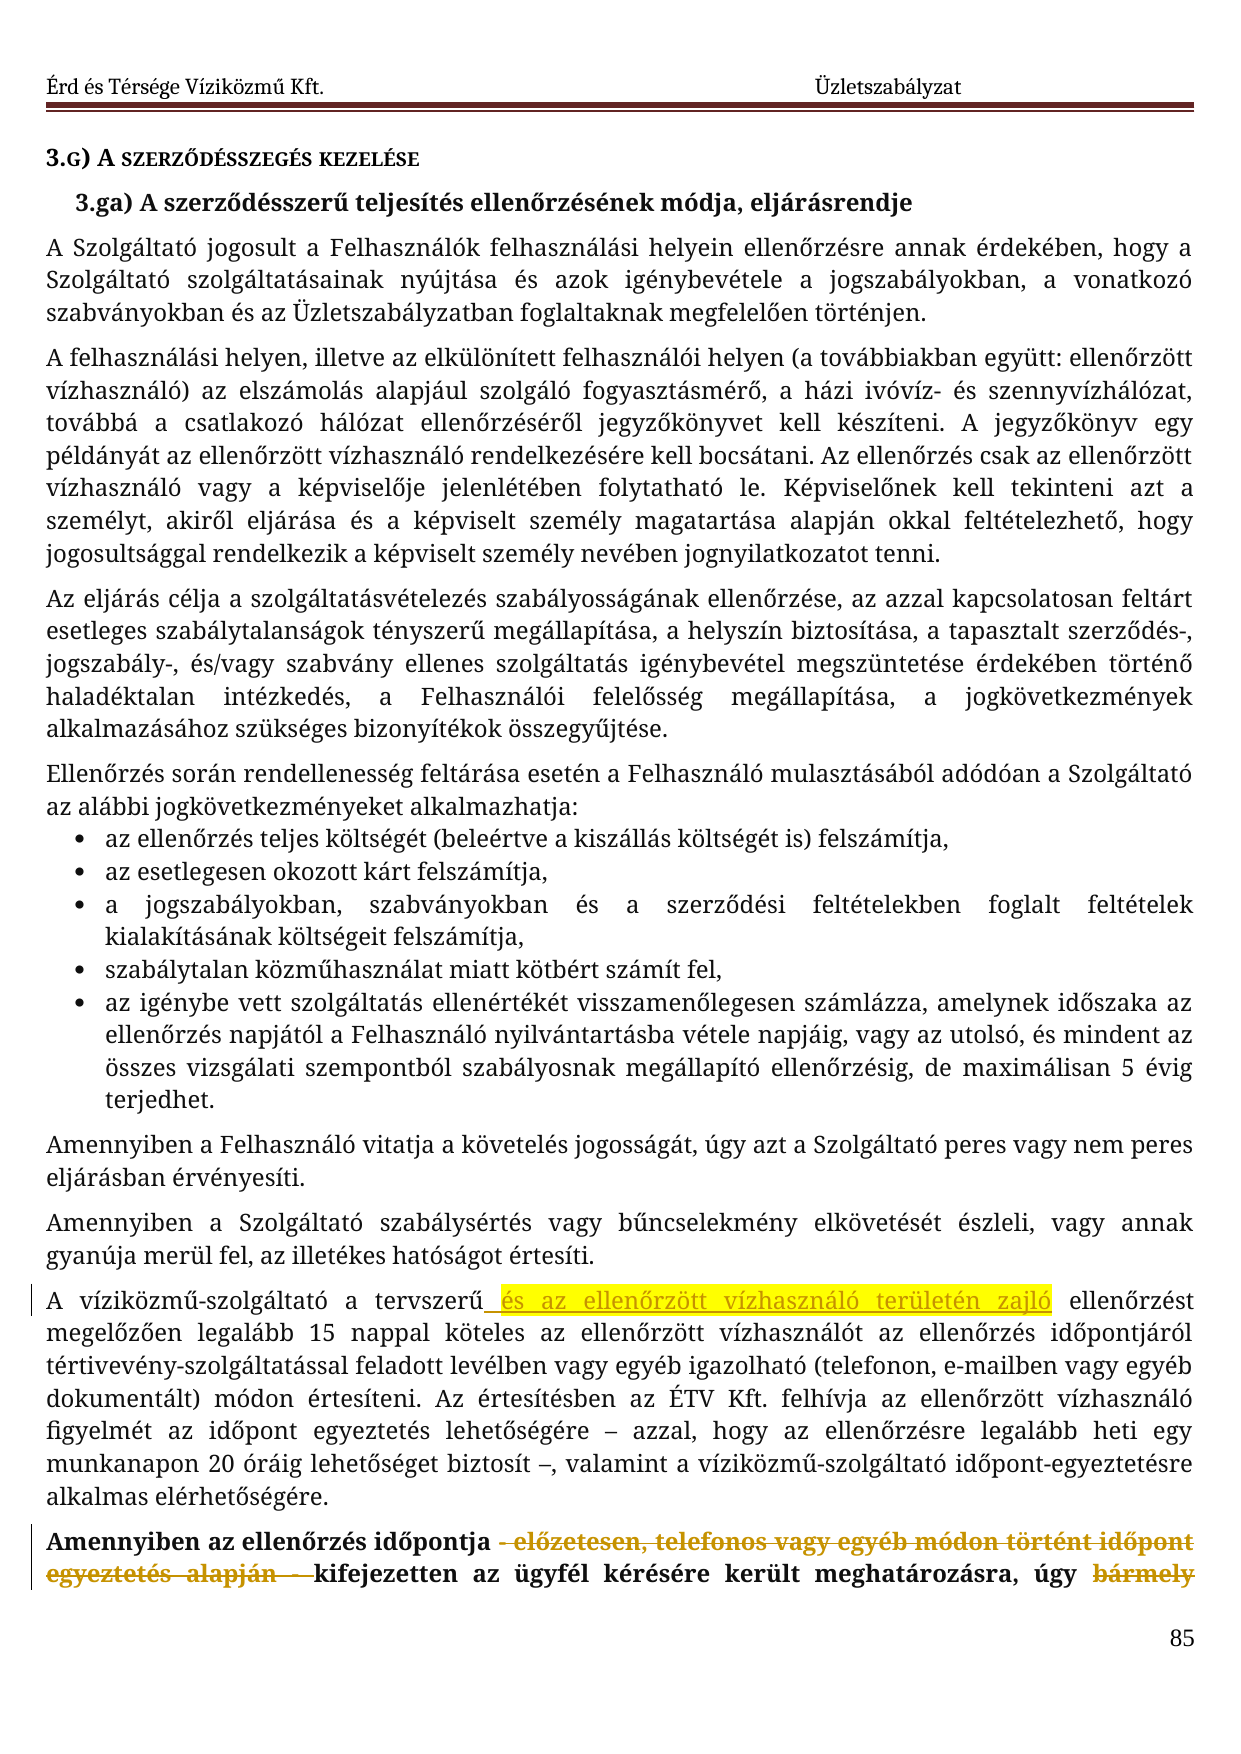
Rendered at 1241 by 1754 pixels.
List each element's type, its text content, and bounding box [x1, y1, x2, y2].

list az esetlegesen okozott kárt felszámítja, [75, 855, 1194, 887]
list szabálytalan közműhasználat miatt kötbért számít fel, [75, 953, 1194, 985]
text Amennyiben a Szolgáltató szabálysértés vagy bűncselekmény elkövetését észleli, vagy annak gyanúja merül fel, az illetékes hatóságot értesíti. [46, 1206, 1194, 1271]
text Ellenőrzés során rendellenesség feltárása esetén a Felhasználó mulasztásából adódóan a Szolgáltató az alábbi jogkövetkezményeket alkalmazhatja: [46, 757, 1194, 822]
text A felhasználási helyen, illetve az elkülönített felhasználói helyen (a továbbiakban együtt: ellenőrzött vízhasználó) az elszámolás alapjául szolgáló fogyasztásmérő, a házi ivóvíz- és szennyvízhálózat, továbbá a csatlakozó hálózat ellenőrzéséről jegyzőkönyvet kell készíteni. A jegyzőkönyv egy példányát az ellenőrzött vízhasználó rendelkezésére kell bocsátani. Az ellenőrzés csak az ellenőrzött vízhasználó vagy a képviselője jelenlétében folytatható le. Képviselőnek kell tekinteni azt a személyt, akiről eljárása és a képviselt személy magatartása alapján okkal feltételezhető, hogy jogosultsággal rendelkezik a képviselt személy nevében jognyilatkozatot tenni. [46, 341, 1194, 569]
list az ellenőrzés teljes költségét (beleértve a kiszállás költségét is) felszámítja, [75, 822, 1194, 855]
list a jogszabályokban, szabványokban és a szerződési feltételekben foglalt feltételek kialakításának költségeit felszámítja, [75, 887, 1194, 953]
text Amennyiben a Felhasználó vitatja a követelés jogosságát, úgy azt a Szolgáltató peres vagy nem peres eljárásban érvényesíti. [46, 1128, 1194, 1193]
list az igénybe vett szolgáltatás ellenértékét visszamenőlegesen számlázza, amelynek időszaka az ellenőrzés napjától a Felhasználó nyilvántartásba vétele napjáig, vagy az utolsó, és mindent az összes vizsgálati szempontból szabályosnak megállapító ellenőrzésig, de maximálisan 5 évig terjedhet. [75, 985, 1194, 1116]
subtitle 3.g) A szerződésszegés kezelése [46, 140, 1194, 173]
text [46, 1524, 1194, 1589]
subtitle 3.ga) A szerződésszerű teljesítés ellenőrzésének módja, eljárásrendje [75, 185, 1194, 218]
text Az eljárás célja a szolgáltatásvételezés szabályosságának ellenőrzése, az azzal kapcsolatosan feltárt esetleges szabálytalanságok tényszerű megállapítása, a helyszín biztosítása, a tapasztalt szerződés-, jogszabály-, és/vagy szabvány ellenes szolgáltatás igénybevétel megszüntetése érdekében történő haladéktalan intézkedés, a Felhasználói felelősség megállapítása, a jogkövetkezmények alkalmazásához szükséges bizonyítékok összegyűjtése. [46, 582, 1194, 744]
text A víziközmű-szolgáltató a tervszerű ellenőrzést megelőzően legalább 15 nappal köteles az ellenőrzött vízhasználót az ellenőrzés időpontjáról tértivevény-szolgáltatással feladott levélben vagy egyéb igazolható (telefonon, e-mailben vagy egyéb dokumentált) módon értesíteni. Az értesítésben az ÉTV Kft. felhívja az ellenőrzött vízhasználó figyelmét az időpont egyeztetés lehetőségére – azzal, hogy az ellenőrzésre legalább heti egy munkanapon 20 óráig lehetőséget biztosít –, valamint a víziközmű-szolgáltató időpont-egyeztetésre alkalmas elérhetőségére. [46, 1284, 1194, 1512]
text A Szolgáltató jogosult a Felhasználók felhasználási helyein ellenőrzésre annak érdekében, hogy a Szolgáltató szolgáltatásainak nyújtása és azok igénybevétele a jogszabályokban, a vonatkozó szabványokban és az Üzletszabályzatban foglaltaknak megfelelően történjen. [46, 231, 1194, 328]
